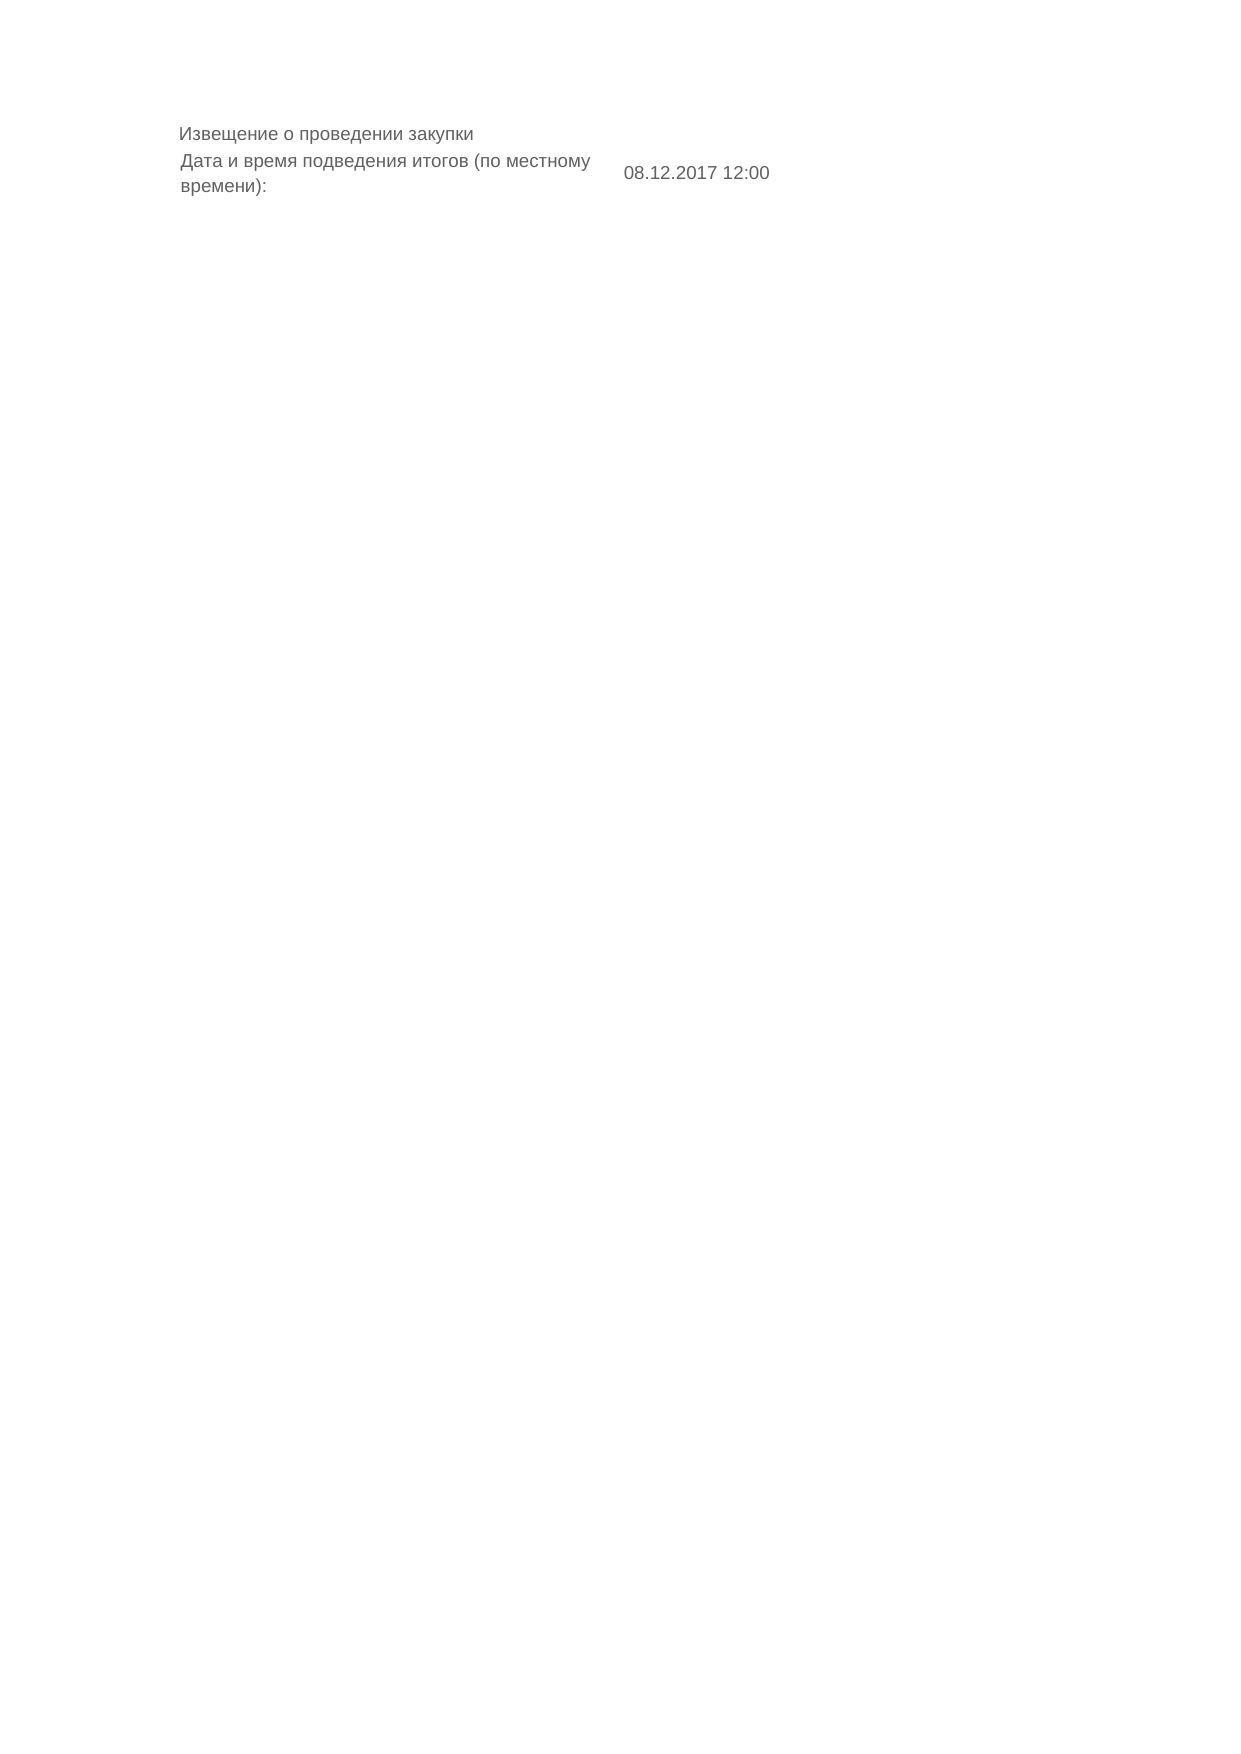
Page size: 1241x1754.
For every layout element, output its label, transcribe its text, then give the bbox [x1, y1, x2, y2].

table_cell Дата и время подведения итогов (по местному времени): [177, 146, 620, 196]
table_cell 08.12.2017 12:00 [620, 146, 1152, 196]
table_header Извещение о проведении закупки [177, 118, 1152, 146]
